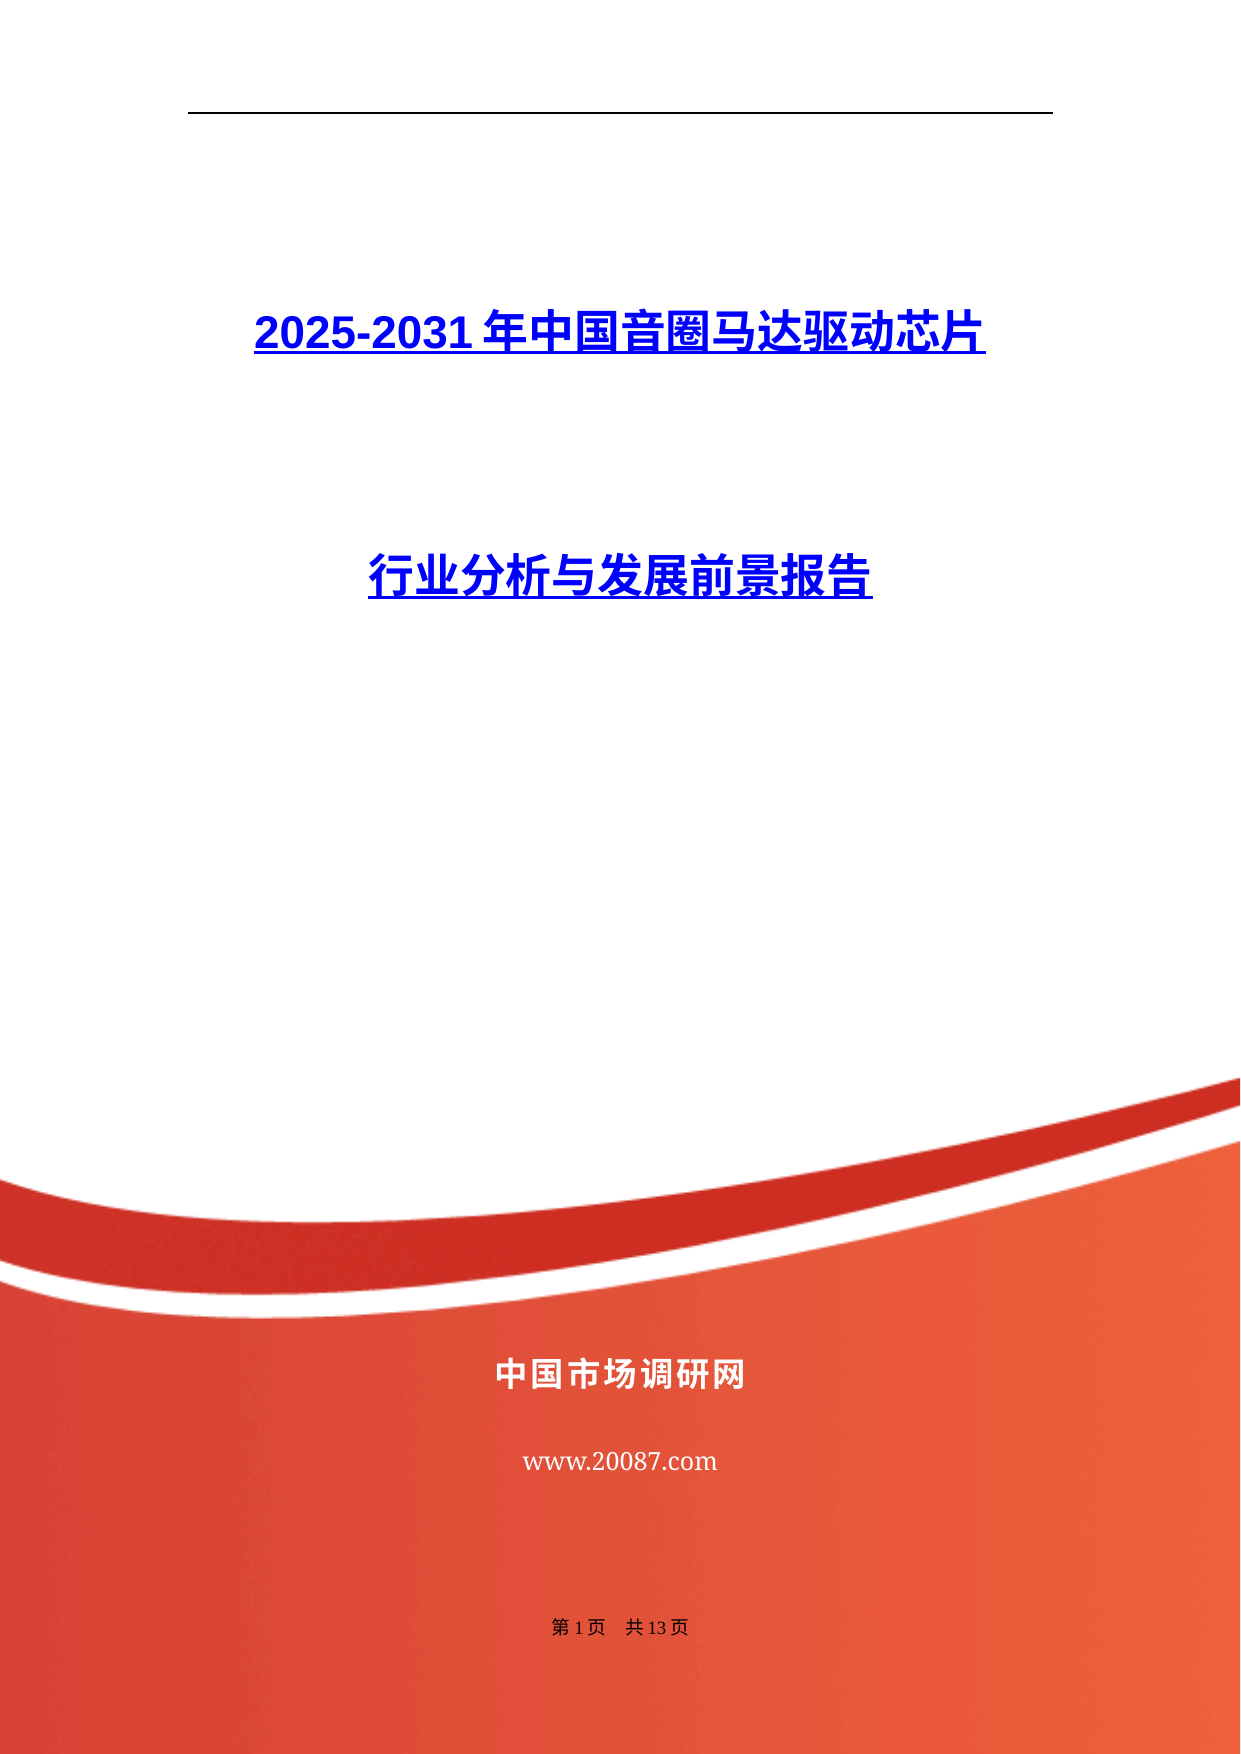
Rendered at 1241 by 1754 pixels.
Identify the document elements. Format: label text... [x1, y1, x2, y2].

table_header 2025-2031年中国音圈马达驱动芯片行业分析与发展前景报告 [188, 207, 1053, 773]
picture [0, 1006, 1241, 1754]
text www.20087.com [187, 1428, 1053, 1493]
subtitle 中国市场调研网 [187, 1339, 1053, 1404]
